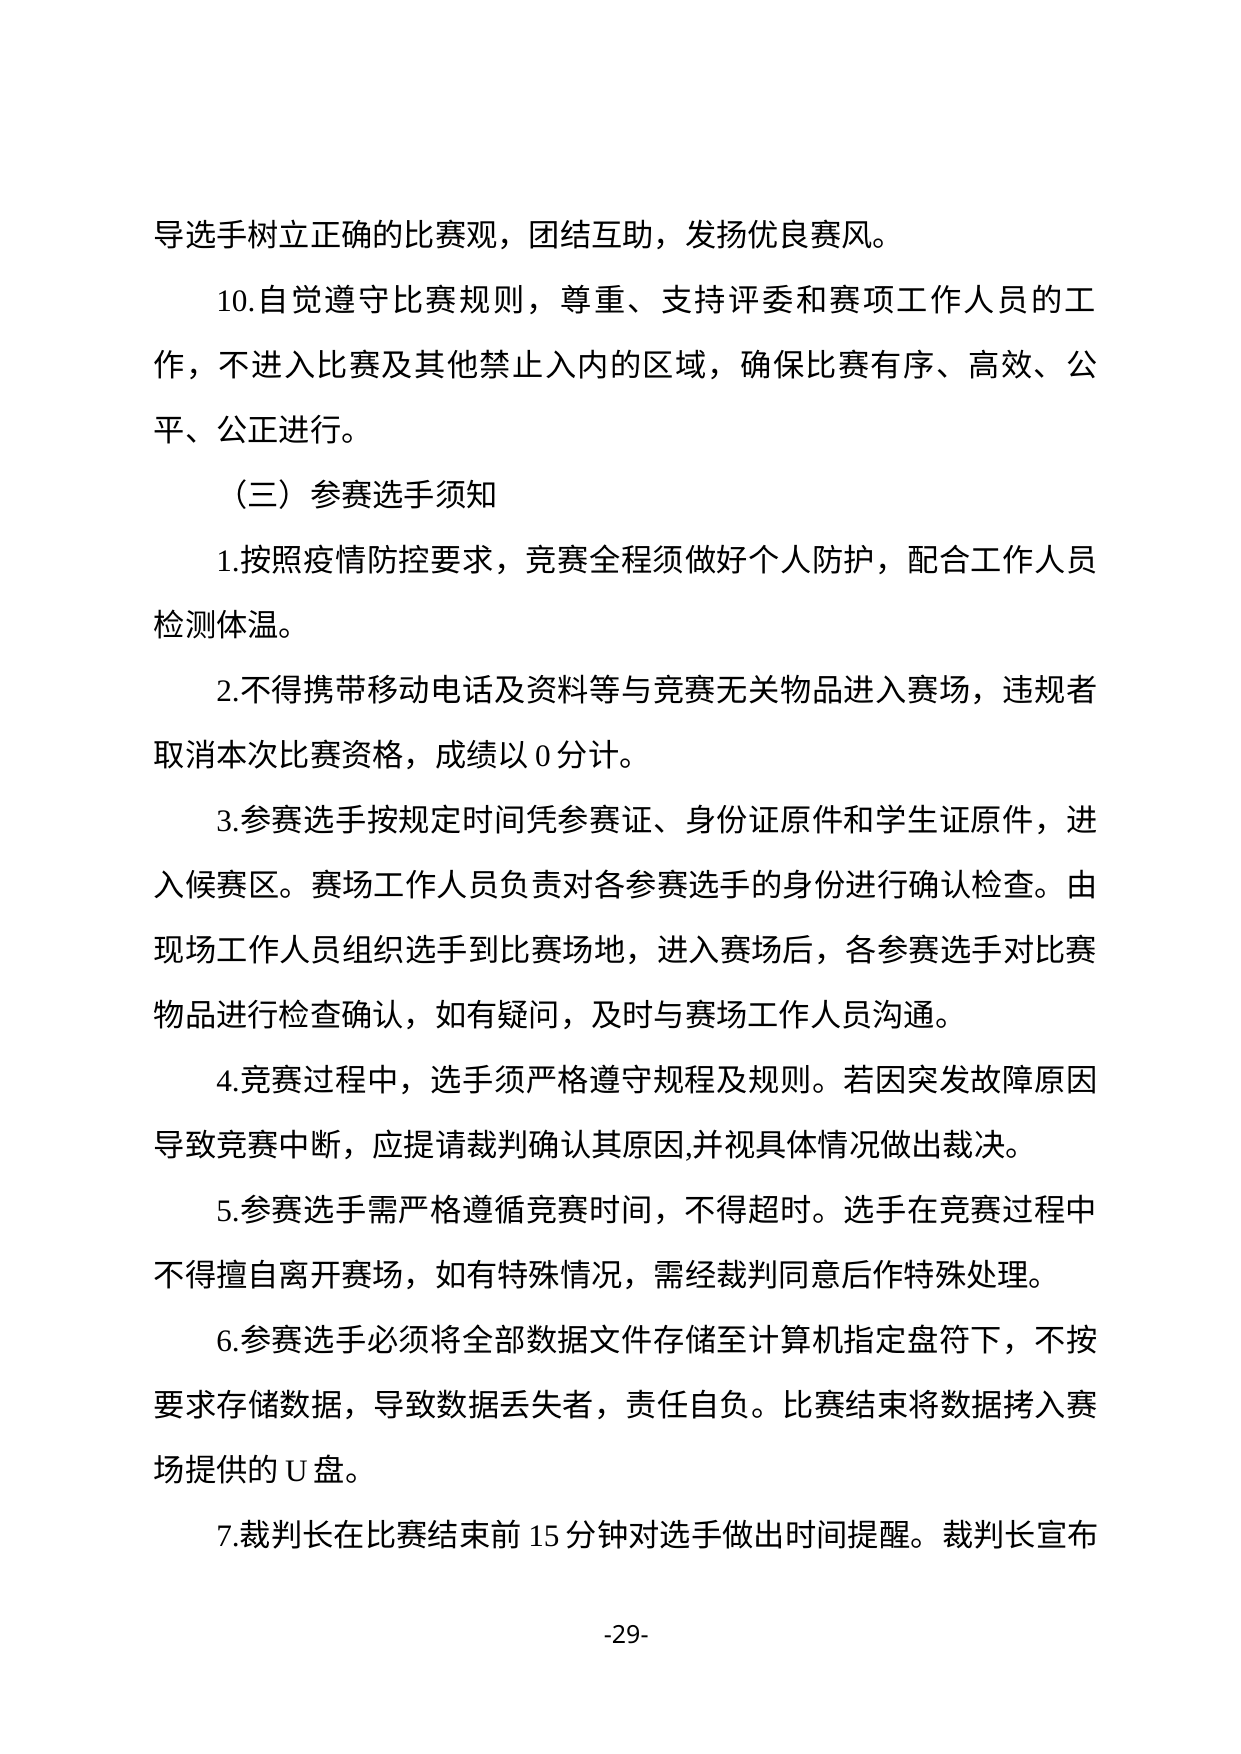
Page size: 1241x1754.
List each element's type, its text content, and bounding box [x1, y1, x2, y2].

text 4.竞赛过程中，选手须严格遵守规程及规则。若因突发故障原因导致竞赛中断，应提请裁判确认其原因,并视具体情况做出裁决。 [153, 1045, 1098, 1175]
text 5.参赛选手需严格遵循竞赛时间，不得超时。选手在竞赛过程中不得擅自离开赛场，如有特殊情况，需经裁判同意后作特殊处理。 [153, 1175, 1098, 1305]
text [153, 1500, 1098, 1565]
text （三）参赛选手须知 [153, 460, 1098, 525]
text 3.参赛选手按规定时间凭参赛证、身份证原件和学生证原件，进入候赛区。赛场工作人员负责对各参赛选手的身份进行确认检查。由现场工作人员组织选手到比赛场地，进入赛场后，各参赛选手对比赛物品进行检查确认，如有疑问，及时与赛场工作人员沟通。 [153, 785, 1098, 1045]
text 1.按照疫情防控要求，竞赛全程须做好个人防护，配合工作人员检测体温。 [153, 525, 1098, 655]
text 10.自觉遵守比赛规则，尊重、支持评委和赛项工作人员的工作，不进入比赛及其他禁止入内的区域，确保比赛有序、高效、公平、公正进行。 [153, 265, 1098, 460]
text 6.参赛选手必须将全部数据文件存储至计算机指定盘符下，不按要求存储数据，导致数据丢失者，责任自负。比赛结束将数据拷入赛场提供的U盘。 [153, 1305, 1098, 1500]
text 2.不得携带移动电话及资料等与竞赛无关物品进入赛场，违规者取消本次比赛资格，成绩以0分计。 [153, 655, 1098, 785]
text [153, 200, 1098, 265]
